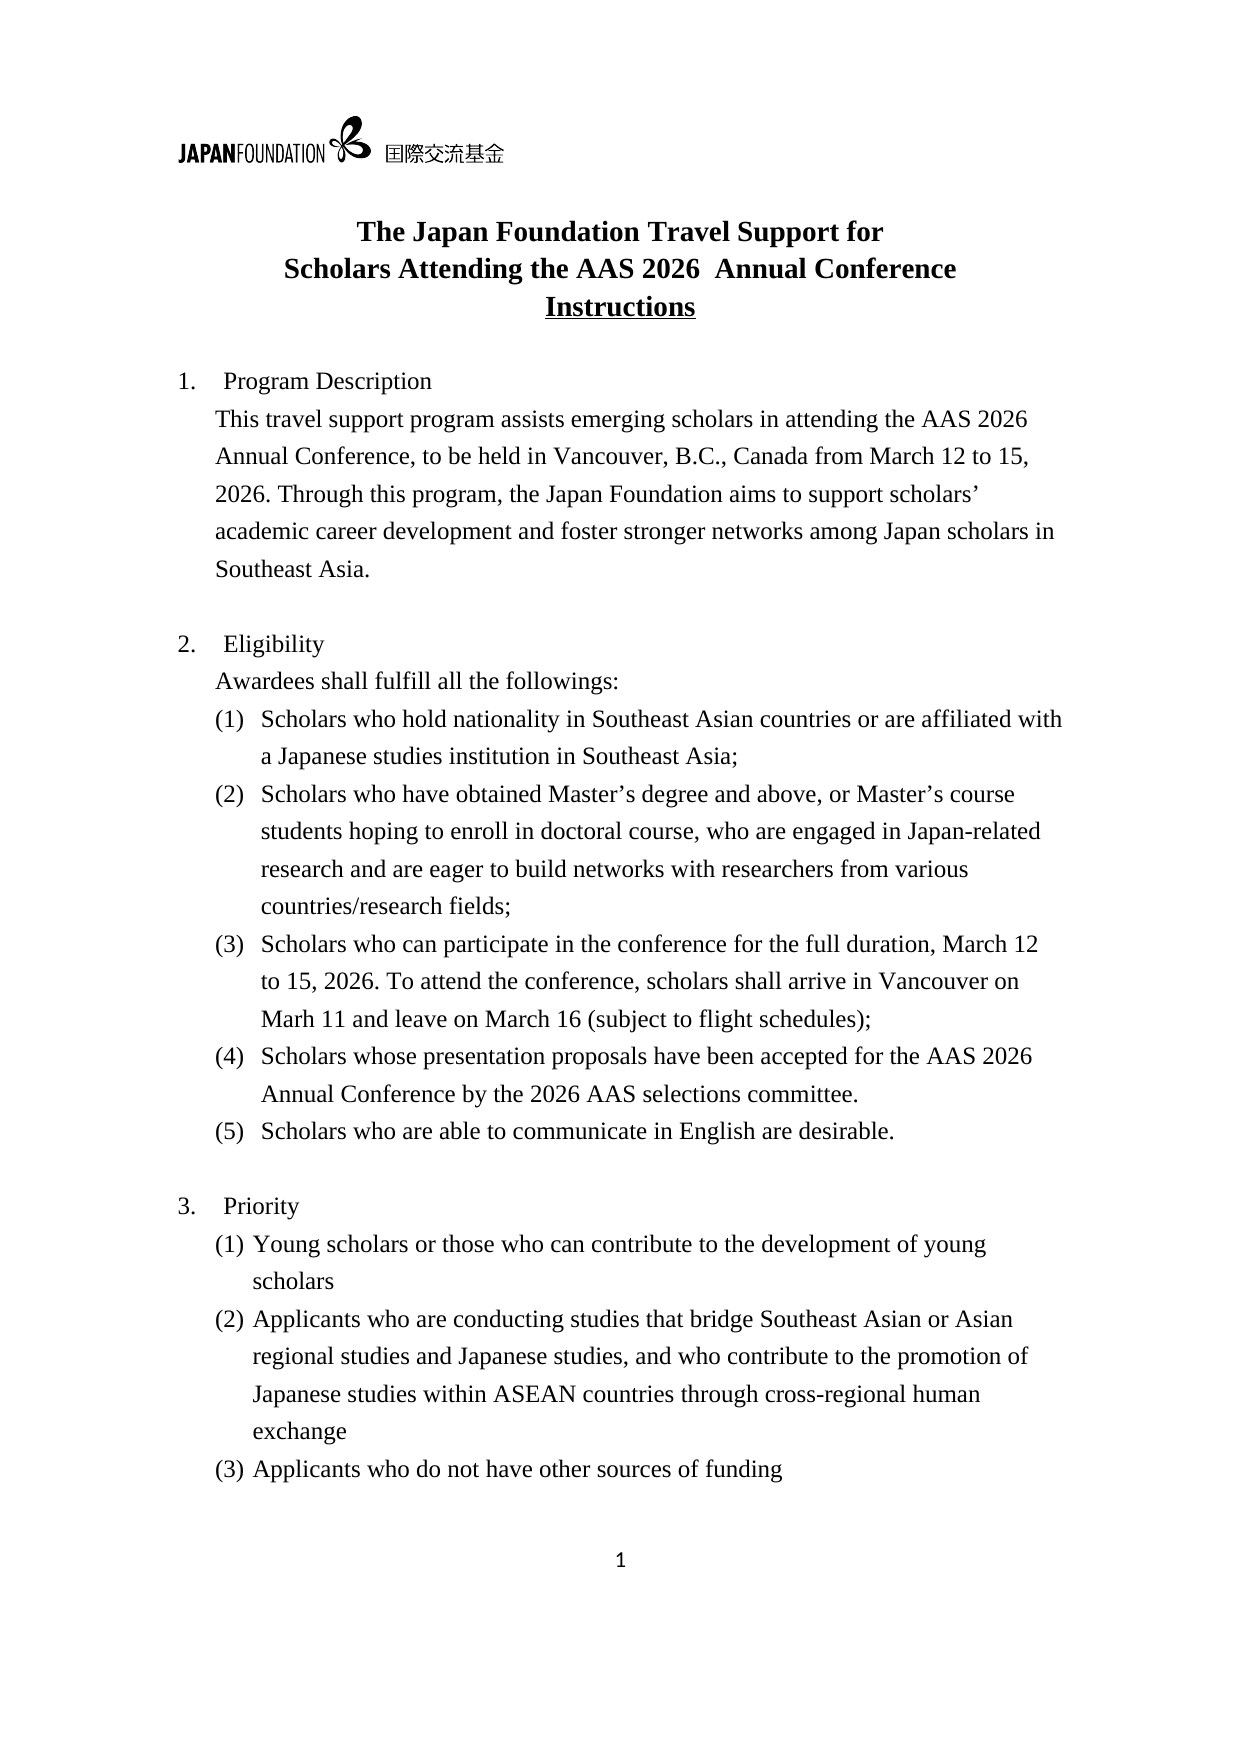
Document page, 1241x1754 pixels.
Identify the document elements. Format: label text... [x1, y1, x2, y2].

text Instructions [177, 287, 1063, 324]
list Applicants who do not have other sources of funding [215, 1449, 1063, 1487]
list Scholars who can participate in the conference for the full duration, March 12 to 15, 2026. To attend the conference, scholars shall arrive in Vancouver on Marh 11 and leave on March 16 (subject to flight schedules); [215, 924, 1063, 1037]
list Scholars who have obtained Master’s degree and above, or Master’s course students hoping to enroll in doctoral course, who are engaged in Japan-related research and are eager to build networks with researchers from various countries/research fields; [215, 774, 1063, 924]
text Scholars Attending the AAS 2026 Annual Conference [177, 249, 1063, 287]
list Program Description [177, 362, 1063, 399]
text The Japan Foundation Travel Support for [177, 212, 1063, 249]
list This travel support program assists emerging scholars in attending the AAS 2026 Annual Conference, to be held in Vancouver, B.C., Canada from March 12 to 15, 2026. Through this program, the Japan Foundation aims to support scholars’ academic career development and foster stronger networks among Japan scholars in Southeast Asia. [215, 399, 1063, 587]
list Young scholars or those who can contribute to the development of young scholars [215, 1224, 1063, 1299]
list Eligibility [177, 624, 1063, 662]
list Awardees shall fulfill all the followings: [215, 662, 1063, 699]
list Scholars whose presentation proposals have been accepted for the AAS 2026 Annual Conference by the 2026 AAS selections committee. [215, 1037, 1063, 1112]
list Scholars who are able to communicate in English are desirable. [215, 1112, 1063, 1149]
list Applicants who are conducting studies that bridge Southeast Asian or Asian regional studies and Japanese studies, and who contribute to the promotion of Japanese studies within ASEAN countries through cross-regional human exchange [215, 1299, 1063, 1449]
list Priority [177, 1187, 1063, 1224]
list Scholars who hold nationality in Southeast Asian countries or are affiliated with a Japanese studies institution in Southeast Asia; [215, 699, 1063, 774]
